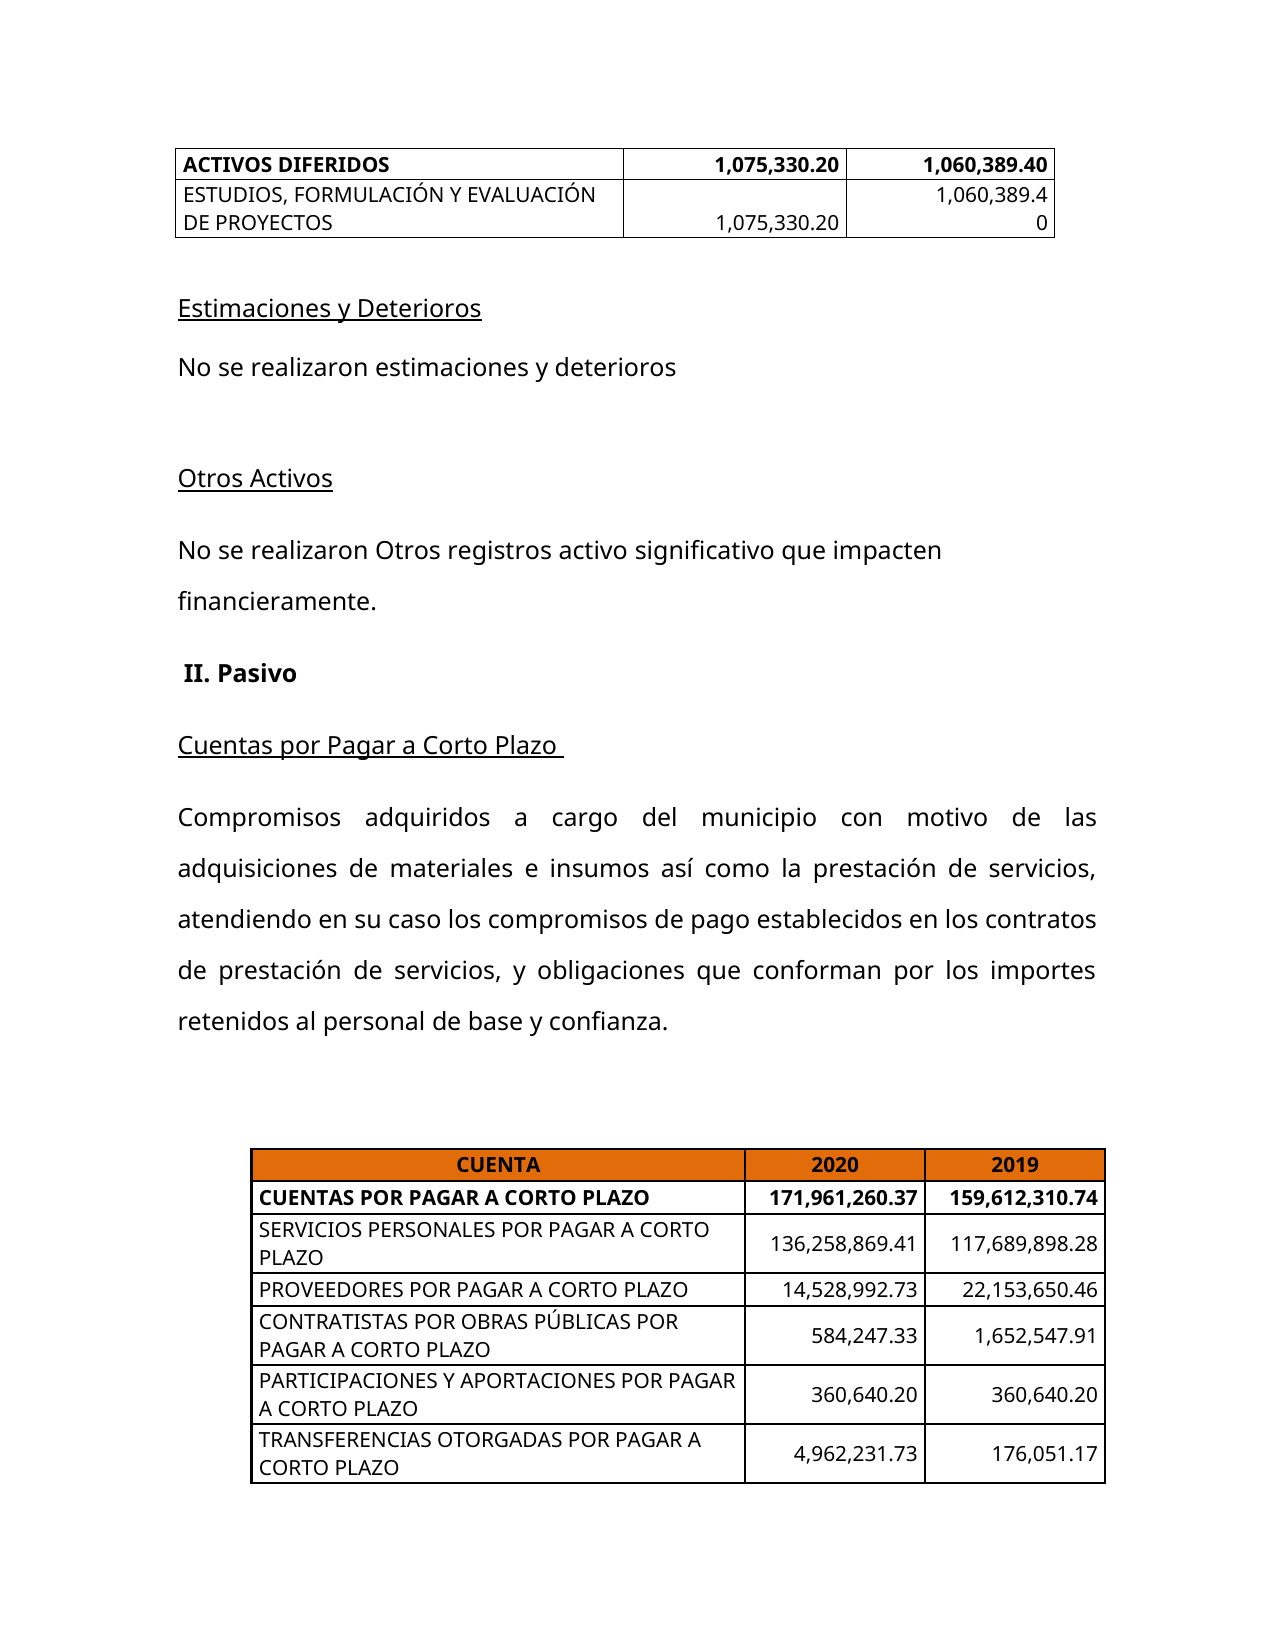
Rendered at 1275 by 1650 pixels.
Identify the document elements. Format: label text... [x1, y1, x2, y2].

table_cell PROVEEDORES POR PAGAR A CORTO PLAZO [253, 1274, 744, 1305]
table_cell CUENTAS POR PAGAR A CORTO PLAZO [253, 1182, 744, 1213]
table_cell TRANSFERENCIAS OTORGADAS POR PAGAR A CORTO PLAZO [253, 1425, 744, 1482]
table_cell 117,689,898.28 [926, 1215, 1104, 1272]
table_cell 1,060,389.40 [847, 149, 1054, 179]
table_cell 171,961,260.37 [746, 1182, 924, 1213]
table_cell 1,652,547.91 [926, 1307, 1104, 1364]
text Compromisos adquiridos a cargo del municipio con motivo de las adquisiciones de materiales e insumos así como la prestación de servicios, atendiendo en su caso los compromisos de pago establecidos en los contratos de prestación de servicios, y obligaciones que conforman por los importes retenidos al personal de base y confianza. [177, 799, 1098, 1038]
table_cell SERVICIOS PERSONALES POR PAGAR A CORTO PLAZO [253, 1215, 744, 1272]
table_header CUENTA [253, 1150, 744, 1180]
table_cell 1,075,330.20 [624, 180, 846, 237]
table_cell CONTRATISTAS POR OBRAS PÚBLICAS POR PAGAR A CORTO PLAZO [253, 1307, 744, 1364]
table_cell 584,247.33 [746, 1307, 924, 1364]
table_cell 176,051.17 [926, 1425, 1104, 1482]
text Cuentas por Pagar a Corto Plazo [177, 728, 1098, 762]
text II. Pasivo [177, 656, 1098, 690]
table_cell 22,153,650.46 [926, 1274, 1104, 1305]
text No se realizaron estimaciones y deterioros [177, 359, 1098, 381]
table_cell 159,612,310.74 [926, 1182, 1104, 1213]
text Estimaciones y Deterioros [177, 301, 1098, 322]
table_header 2020 [746, 1150, 924, 1180]
table_cell 360,640.20 [746, 1366, 924, 1423]
text No se realizaron Otros registros activo significativo que impacten financieramente. [177, 533, 1098, 618]
table_cell 360,640.20 [926, 1366, 1104, 1423]
table_cell PARTICIPACIONES Y APORTACIONES POR PAGAR A CORTO PLAZO [253, 1366, 744, 1423]
table_cell 1,060,389.40 [847, 180, 1054, 237]
table_cell ESTUDIOS, FORMULACIÓN Y EVALUACIÓN DE PROYECTOS [176, 180, 623, 237]
table_header 2019 [926, 1150, 1104, 1180]
table_cell 14,528,992.73 [746, 1274, 924, 1305]
table_cell ACTIVOS DIFERIDOS [176, 149, 623, 179]
table_cell 136,258,869.41 [746, 1215, 924, 1272]
table_cell 1,075,330.20 [624, 149, 846, 179]
table_cell 4,962,231.73 [746, 1425, 924, 1482]
text Otros Activos [177, 461, 1098, 495]
